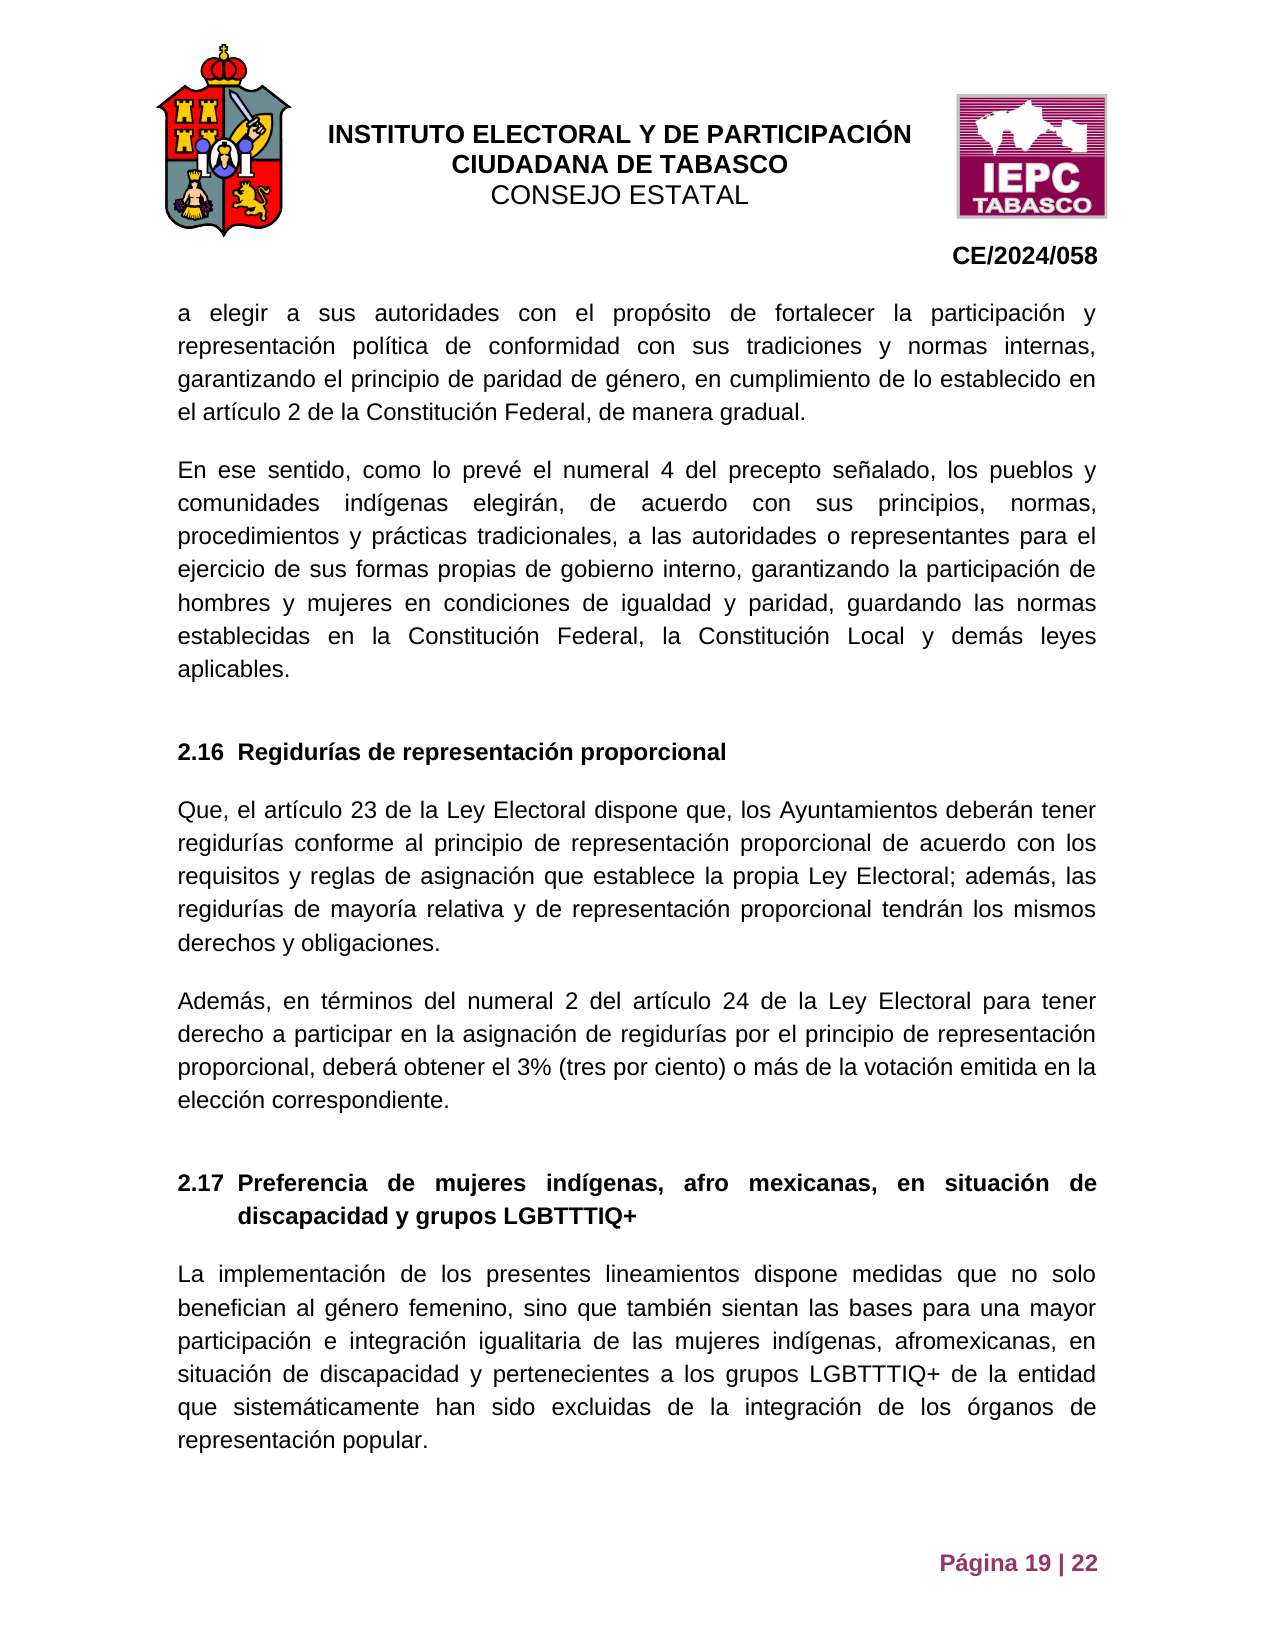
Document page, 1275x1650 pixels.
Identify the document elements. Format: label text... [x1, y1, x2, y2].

picture [956, 94, 1108, 219]
text En ese sentido, como lo prevé el numeral 4 del precepto señalado, los pueblos y comunidades indígenas elegirán, de acuerdo con sus principios, normas, procedimientos y prácticas tradicionales, a las autoridades o representantes para el ejercicio de sus formas propias de gobierno interno, garantizando la participación de hombres y mujeres en condiciones de igualdad y paridad, guardando las normas establecidas en la Constitución Federal, la Constitución Local y demás leyes aplicables. [177, 456, 1098, 682]
subtitle Preferencia de mujeres indígenas, afro mexicanas, en situación de discapacidad y grupos LGBTTTIQ+ [177, 1169, 1098, 1230]
text Que, el artículo 23 de la Ley Electoral dispone que, los Ayuntamientos deberán tener regidurías conforme al principio de representación proporcional de acuerdo con los requisitos y reglas de asignación que establece la propia Ley Electoral; además, las regidurías de mayoría relativa y de representación proporcional tendrán los mismos derechos y obligaciones. [177, 796, 1098, 956]
text La implementación de los presentes lineamientos dispone medidas que no solo benefician al género femenino, sino que también sientan las bases para una mayor participación e integración igualitaria de las mujeres indígenas, afromexicanas, en situación de discapacidad y pertenecientes a los grupos LGBTTTIQ+ de la entidad que sistemáticamente han sido excluidas de la integración de los órganos de representación popular. [177, 1260, 1098, 1454]
text Además, en términos del numeral 2 del artículo 24 de la Ley Electoral para tener derecho a participar en la asignación de regidurías por el principio de representación proporcional, deberá obtener el 3% (tres por ciento) o más de la votación emitida en la elección correspondiente. [177, 987, 1098, 1114]
subtitle Regidurías de representación proporcional [177, 738, 1098, 766]
picture [147, 44, 295, 241]
